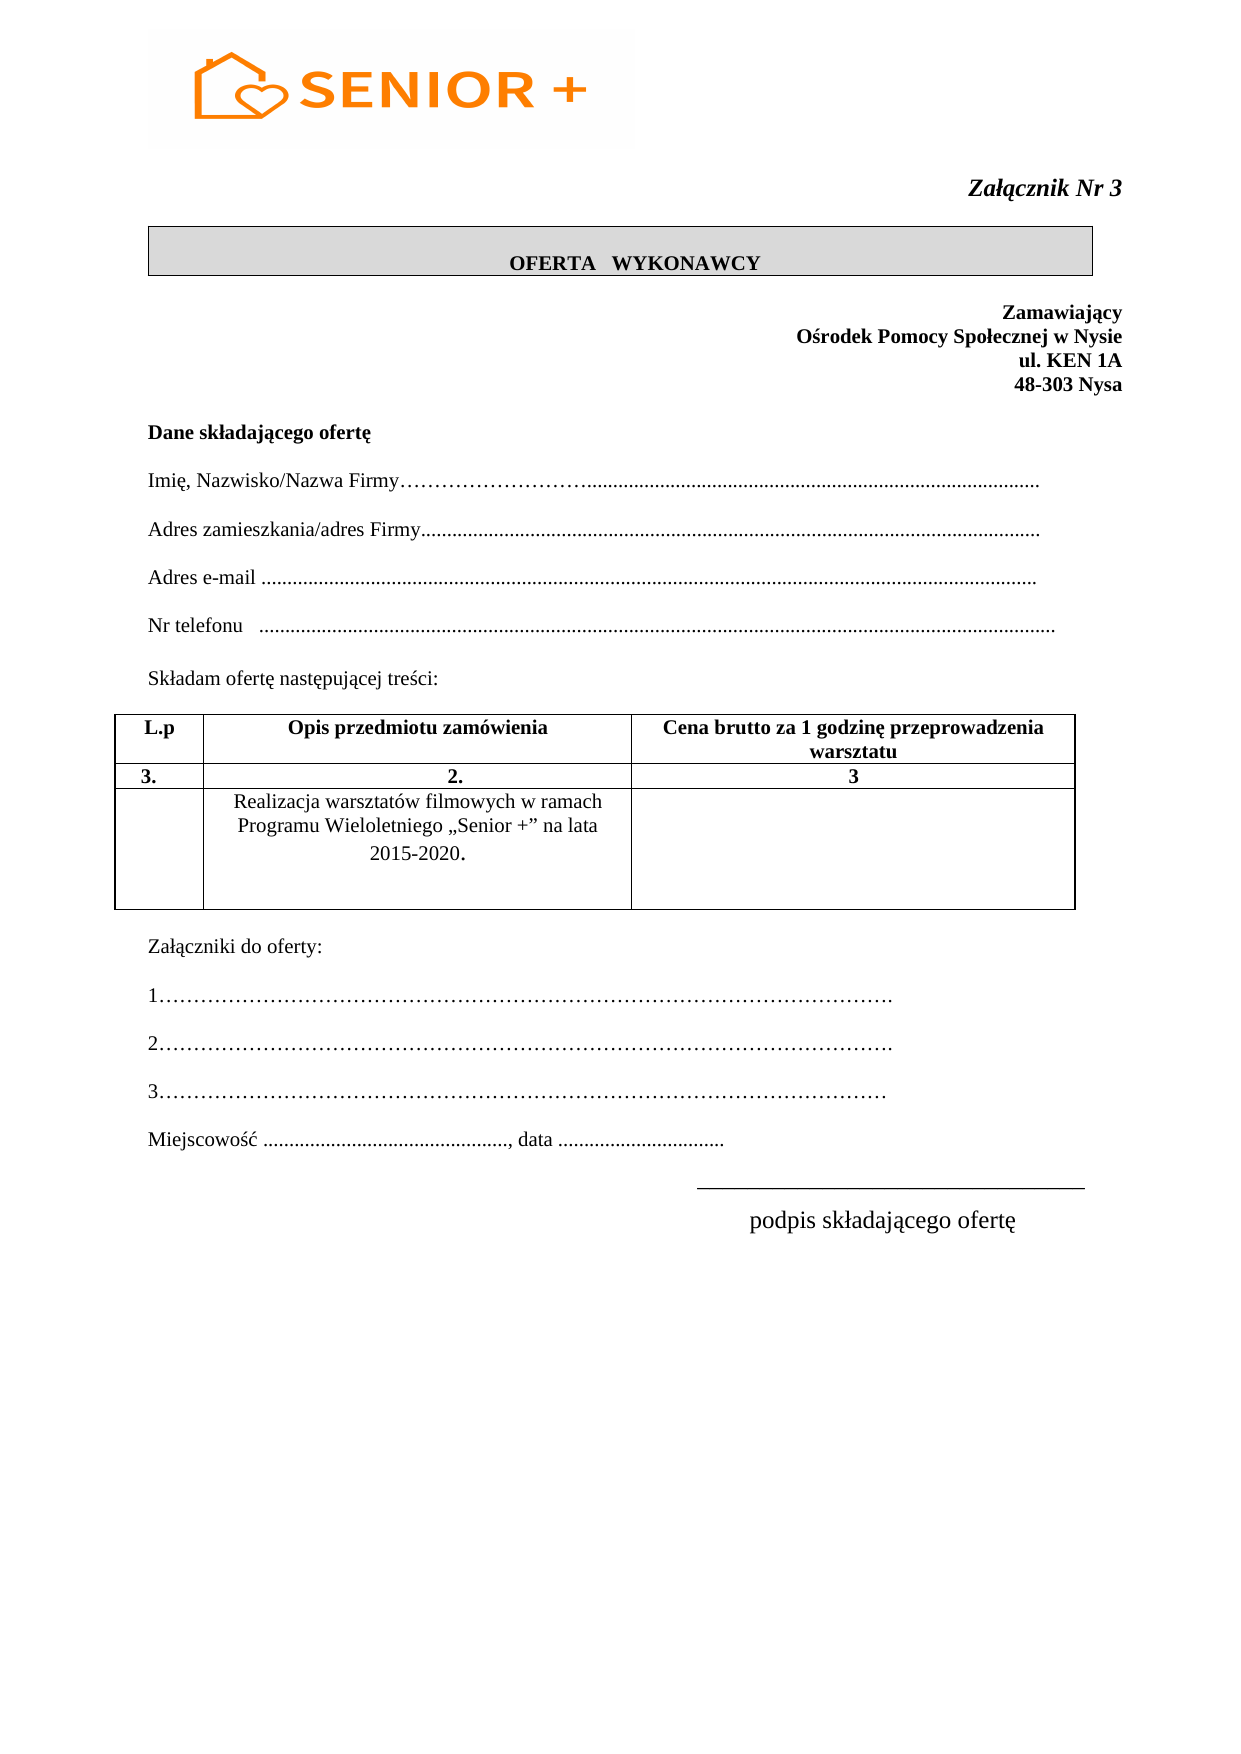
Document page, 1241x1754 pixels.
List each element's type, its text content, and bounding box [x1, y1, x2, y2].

table_cell [116, 764, 203, 788]
table_cell Realizacja warsztatów filmowych w ramach Programu Wieloletniego „Senior +” na lata 2015-2020. [204, 789, 631, 909]
table_cell [116, 789, 203, 909]
text Adres e-mail ..................................................................................................................................................... [148, 564, 1146, 589]
text Składam ofertę następującej treści: [148, 666, 1146, 689]
text Dane składającego ofertę [148, 420, 1146, 444]
table_cell 2. [204, 764, 631, 788]
text Załączniki do oferty: [148, 934, 1107, 958]
text podpis składającego ofertę [148, 1205, 1093, 1233]
table_cell 3 [632, 764, 1074, 788]
table_header L.p [116, 715, 203, 763]
subtitle Załącznik Nr 3 [148, 173, 1122, 202]
text 3…………………………………………………………………………………………… [148, 1079, 1107, 1103]
text 48-303 Nysa [148, 372, 1122, 396]
picture [147, 29, 636, 149]
text Nr telefonu ......................................................................................................................................................... [148, 613, 1146, 637]
text Ośrodek Pomocy Społecznej w Nysie [148, 324, 1122, 348]
table_header Opis przedmiotu zamówienia [204, 715, 631, 763]
text 2……………………………………………………………………………………………. [148, 1031, 1107, 1055]
text ul. KEN 1A [148, 348, 1122, 372]
table_header OFERTA WYKONAWCY [149, 227, 1092, 275]
text 1……………………………………………………………………………………………. [148, 982, 1107, 1007]
text Imię, Nazwisko/Nazwa Firmy………………………....................................................................................... [148, 468, 1146, 492]
text _______________________________ [148, 1163, 1093, 1192]
table_header Cena brutto za 1 godzinę przeprowadzenia warsztatu [632, 715, 1074, 763]
table_cell [632, 789, 1074, 909]
text Adres zamieszkania/adres Firmy....................................................................................................................... [148, 516, 1146, 541]
text Zamawiający [148, 300, 1122, 324]
text Miejscowość ..............................................., data ................................ [148, 1127, 1107, 1151]
